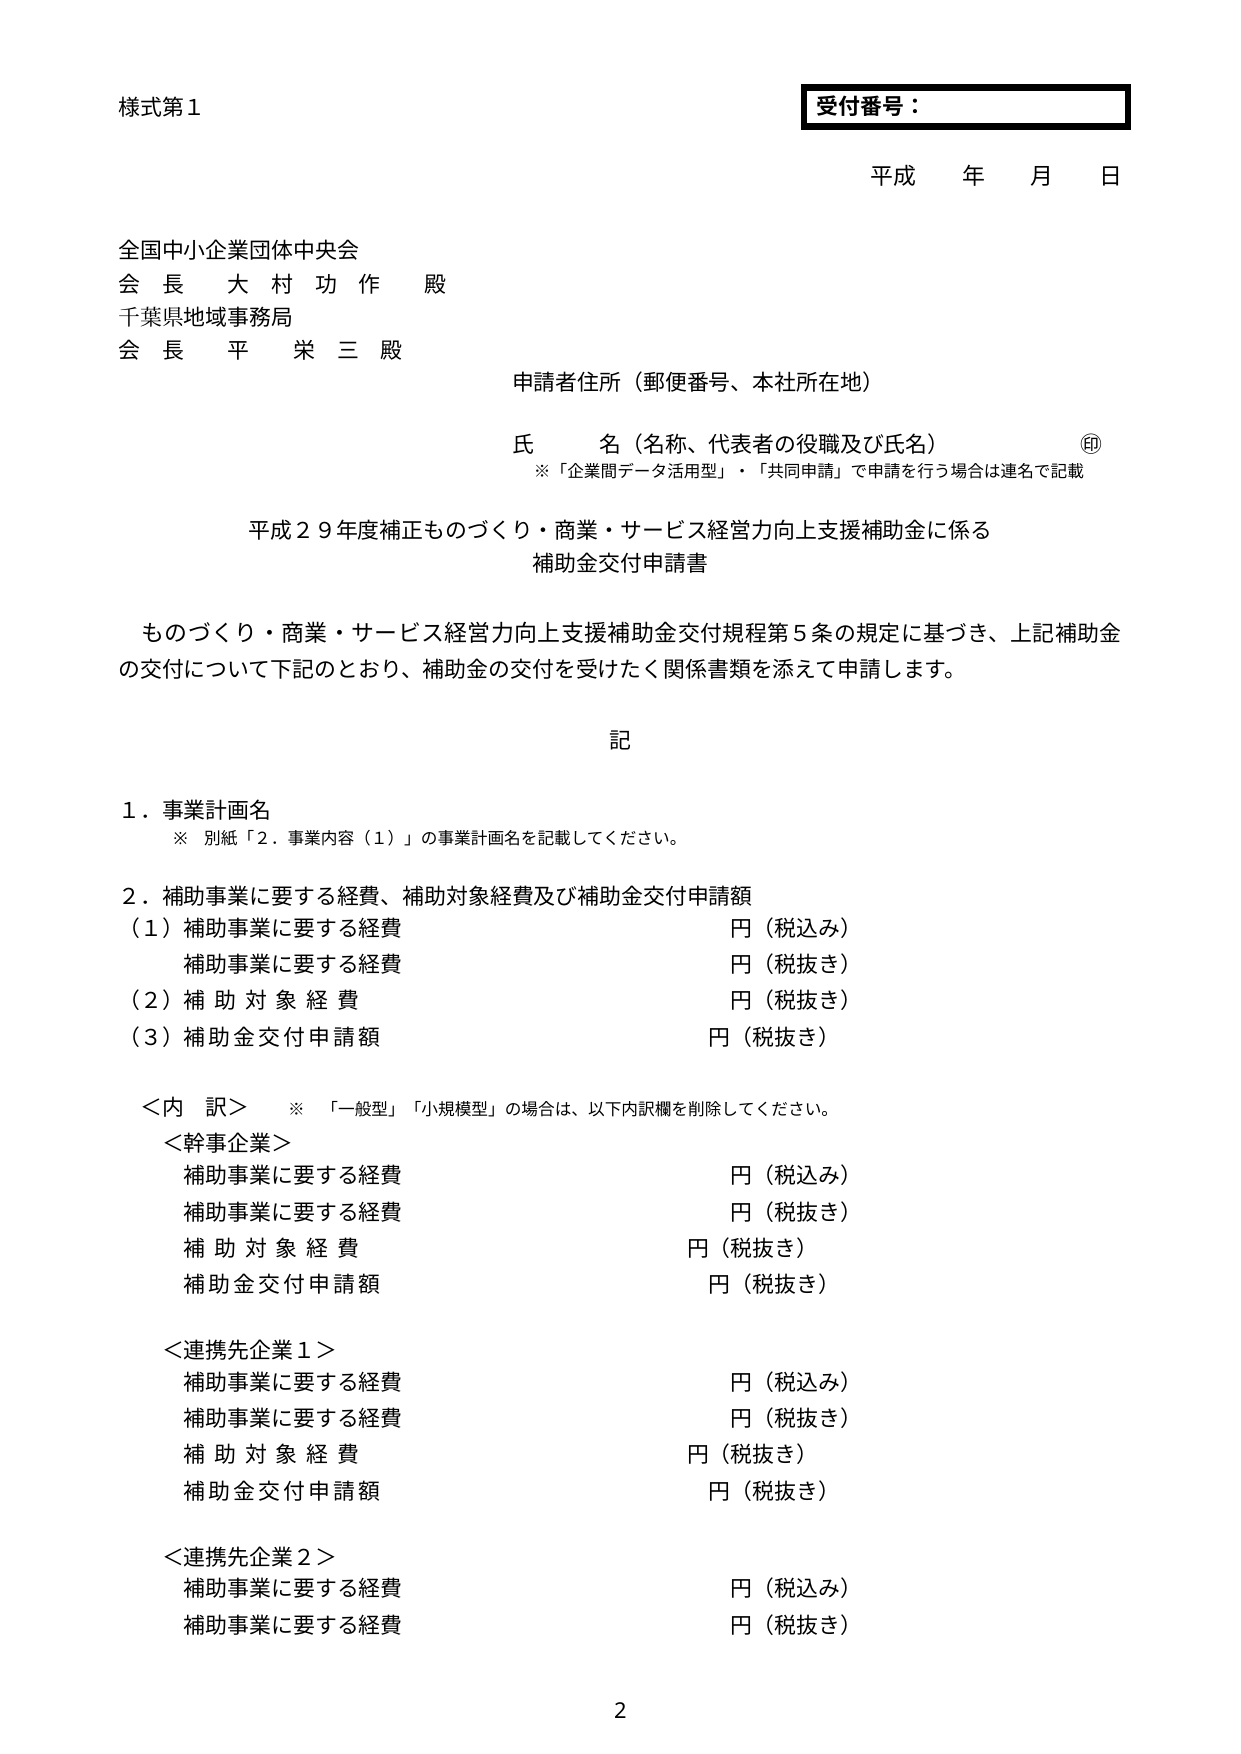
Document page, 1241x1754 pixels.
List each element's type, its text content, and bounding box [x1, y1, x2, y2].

text （３）補助金交付申請額 円（税抜き） [118, 1020, 1122, 1052]
text 補助事業に要する経費 円（税抜き） [118, 1195, 1122, 1226]
text ＜幹事企業＞ [118, 1122, 1122, 1158]
text １．事業計画名 [118, 793, 1122, 825]
text ものづくり・商業・サービス経営力向上支援補助金交付規程第５条の規定に基づき、上記補助金の交付について下記のとおり、補助金の交付を受けたく関係書類を添えて申請します。 [118, 614, 1122, 684]
text 補助事業に要する経費 円（税込み） [118, 1365, 1122, 1396]
text 氏 名（名称、代表者の役職及び氏名） ㊞ [118, 427, 1122, 458]
text 会 長 平 栄 三 殿 [118, 332, 1122, 365]
text ２．補助事業に要する経費、補助対象経費及び補助金交付申請額 [118, 879, 1122, 911]
text 補助事業に要する経費 円（税抜き） [118, 947, 1122, 979]
text 補助事業に要する経費 円（税抜き） [118, 1401, 1122, 1433]
subtitle 記 [118, 723, 1122, 754]
text 補助事業に要する経費 円（税抜き） [118, 1608, 1122, 1639]
text 補助金交付申請書 [118, 545, 1122, 578]
text 補助対象経費 円（税抜き） [118, 1231, 1122, 1263]
text ※「企業間データ活用型」・「共同申請」で申請を行う場合は連名で記載 [118, 458, 1122, 483]
text ＜連携先企業１＞ [118, 1333, 1122, 1365]
text ＜内 訳＞ ※ 「一般型」「小規模型」の場合は、以下内訳欄を削除してください。 [118, 1086, 1122, 1122]
text 千葉県地域事務局 [118, 299, 1122, 332]
text 補助対象経費 円（税抜き） [118, 1437, 1122, 1469]
text 様式第１ [118, 89, 801, 122]
text ＜連携先企業２＞ [118, 1540, 1122, 1571]
text 会 長 大 村 功 作 殿 [118, 265, 1122, 299]
text 申請者住所（郵便番号、本社所在地） [118, 365, 1122, 397]
text 平成 年 月 日 [118, 158, 1122, 191]
text 平成２９年度補正ものづくり・商業・サービス経営力向上支援補助金に係る [118, 512, 1122, 545]
text 全国中小企業団体中央会 [118, 232, 1122, 265]
text （２）補助対象経費 円（税抜き） [118, 983, 1122, 1015]
text （１）補助事業に要する経費 円（税込み） [118, 911, 1122, 942]
text 補助事業に要する経費 円（税込み） [118, 1571, 1122, 1603]
text 補助金交付申請額 円（税抜き） [118, 1474, 1122, 1506]
text 補助金交付申請額 円（税抜き） [118, 1267, 1122, 1299]
text 補助事業に要する経費 円（税込み） [118, 1158, 1122, 1190]
text ※ 別紙「２．事業内容（１）」の事業計画名を記載してください。 [140, 825, 1122, 849]
